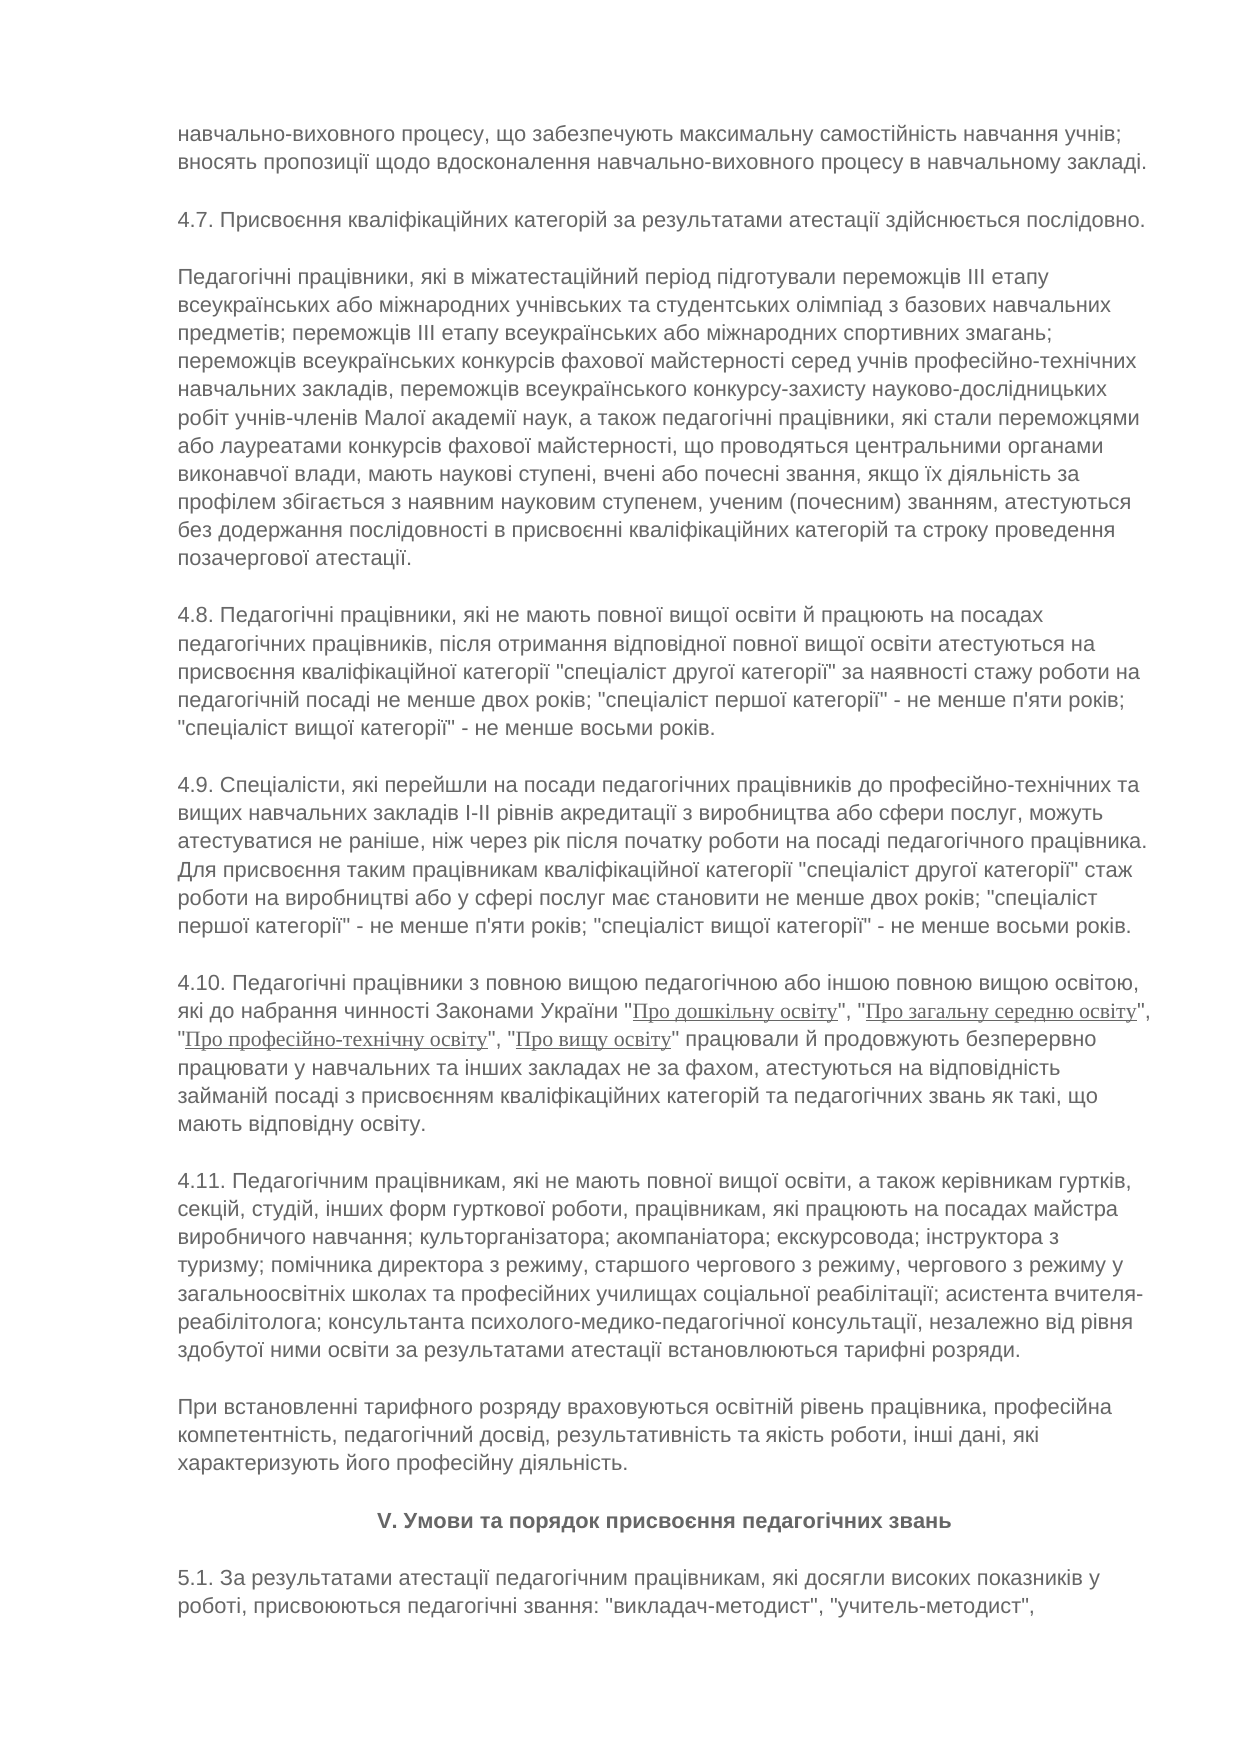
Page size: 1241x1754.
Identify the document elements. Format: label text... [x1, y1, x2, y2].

text 4.11. Педагогічним працівникам, які не мають повної вищої освіти, а також керівникам гуртків, секцій, студій, інших форм гурткової роботи, працівникам, які працюють на посадах майстра виробничого навчання; культорганізатора; акомпаніатора; екскурсовода; інструктора з туризму; помічника директора з режиму, старшого чергового з режиму, чергового з режиму у загальноосвітніх школах та професійних училищах соціальної реабілітації; асистента вчителя-реабілітолога; консультанта психолого-медико-педагогічної консультації, незалежно від рівня здобутої ними освіти за результатами атестації встановлюються тарифні розряди. [177, 1165, 1152, 1362]
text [177, 118, 1152, 174]
text 4.9. Спеціалісти, які перейшли на посади педагогічних працівників до професійно-технічних та вищих навчальних закладів I-II рівнів акредитації з виробництва або сфери послуг, можуть атестуватися не раніше, ніж через рік після початку роботи на посаді педагогічного працівника. Для присвоєння таким працівникам кваліфікаційної категорії "спеціаліст другої категорії" стаж роботи на виробництві або у сфері послуг має становити не менше двох років; "спеціаліст першої категорії" - не менше п'яти років; "спеціаліст вищої категорії" - не менше восьми років. [177, 769, 1152, 938]
text V. Умови та порядок присвоєння педагогічних звань [177, 1504, 1152, 1533]
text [177, 1562, 1152, 1618]
text Педагогічні працівники, які в міжатестаційний період підготували переможців III етапу всеукраїнських або міжнародних учнівських та студентських олімпіад з базових навчальних предметів; переможців III етапу всеукраїнських або міжнародних спортивних змагань; переможців всеукраїнських конкурсів фахової майстерності серед учнів професійно-технічних навчальних закладів, переможців всеукраїнського конкурсу-захисту науково-дослідницьких робіт учнів-членів Малої академії наук, а також педагогічні працівники, які стали переможцями або лауреатами конкурсів фахової майстерності, що проводяться центральними органами виконавчої влади, мають наукові ступені, вчені або почесні звання, якщо їх діяльність за профілем збігається з наявним науковим ступенем, ученим (почесним) званням, атестуються без додержання послідовності в присвоєнні кваліфікаційних категорій та строку проведення позачергової атестації. [177, 261, 1152, 570]
text 4.7. Присвоєння кваліфікаційних категорій за результатами атестації здійснюється послідовно. [177, 203, 1152, 232]
text 4.10. Педагогічні працівники з повною вищою педагогічною або іншою повною вищою освітою, які до набрання чинності Законами України "Про дошкільну освіту", "Про загальну середню освіту", "Про професійно-технічну освіту", "Про вищу освіту" працювали й продовжують безперервно працювати у навчальних та інших закладах не за фахом, атестуються на відповідність займаній посаді з присвоєнням кваліфікаційних категорій та педагогічних звань як такі, що мають відповідну освіту. [177, 967, 1152, 1136]
text 4.8. Педагогічні працівники, які не мають повної вищої освіти й працюють на посадах педагогічних працівників, після отримання відповідної повної вищої освіти атестуються на присвоєння кваліфікаційної категорії "спеціаліст другої категорії" за наявності стажу роботи на педагогічній посаді не менше двох років; "спеціаліст першої категорії" - не менше п'яти років; "спеціаліст вищої категорії" - не менше восьми років. [177, 599, 1152, 740]
text При встановленні тарифного розряду враховуються освітній рівень працівника, професійна компетентність, педагогічний досвід, результативність та якість роботи, інші дані, які характеризують його професійну діяльність. [177, 1391, 1152, 1475]
